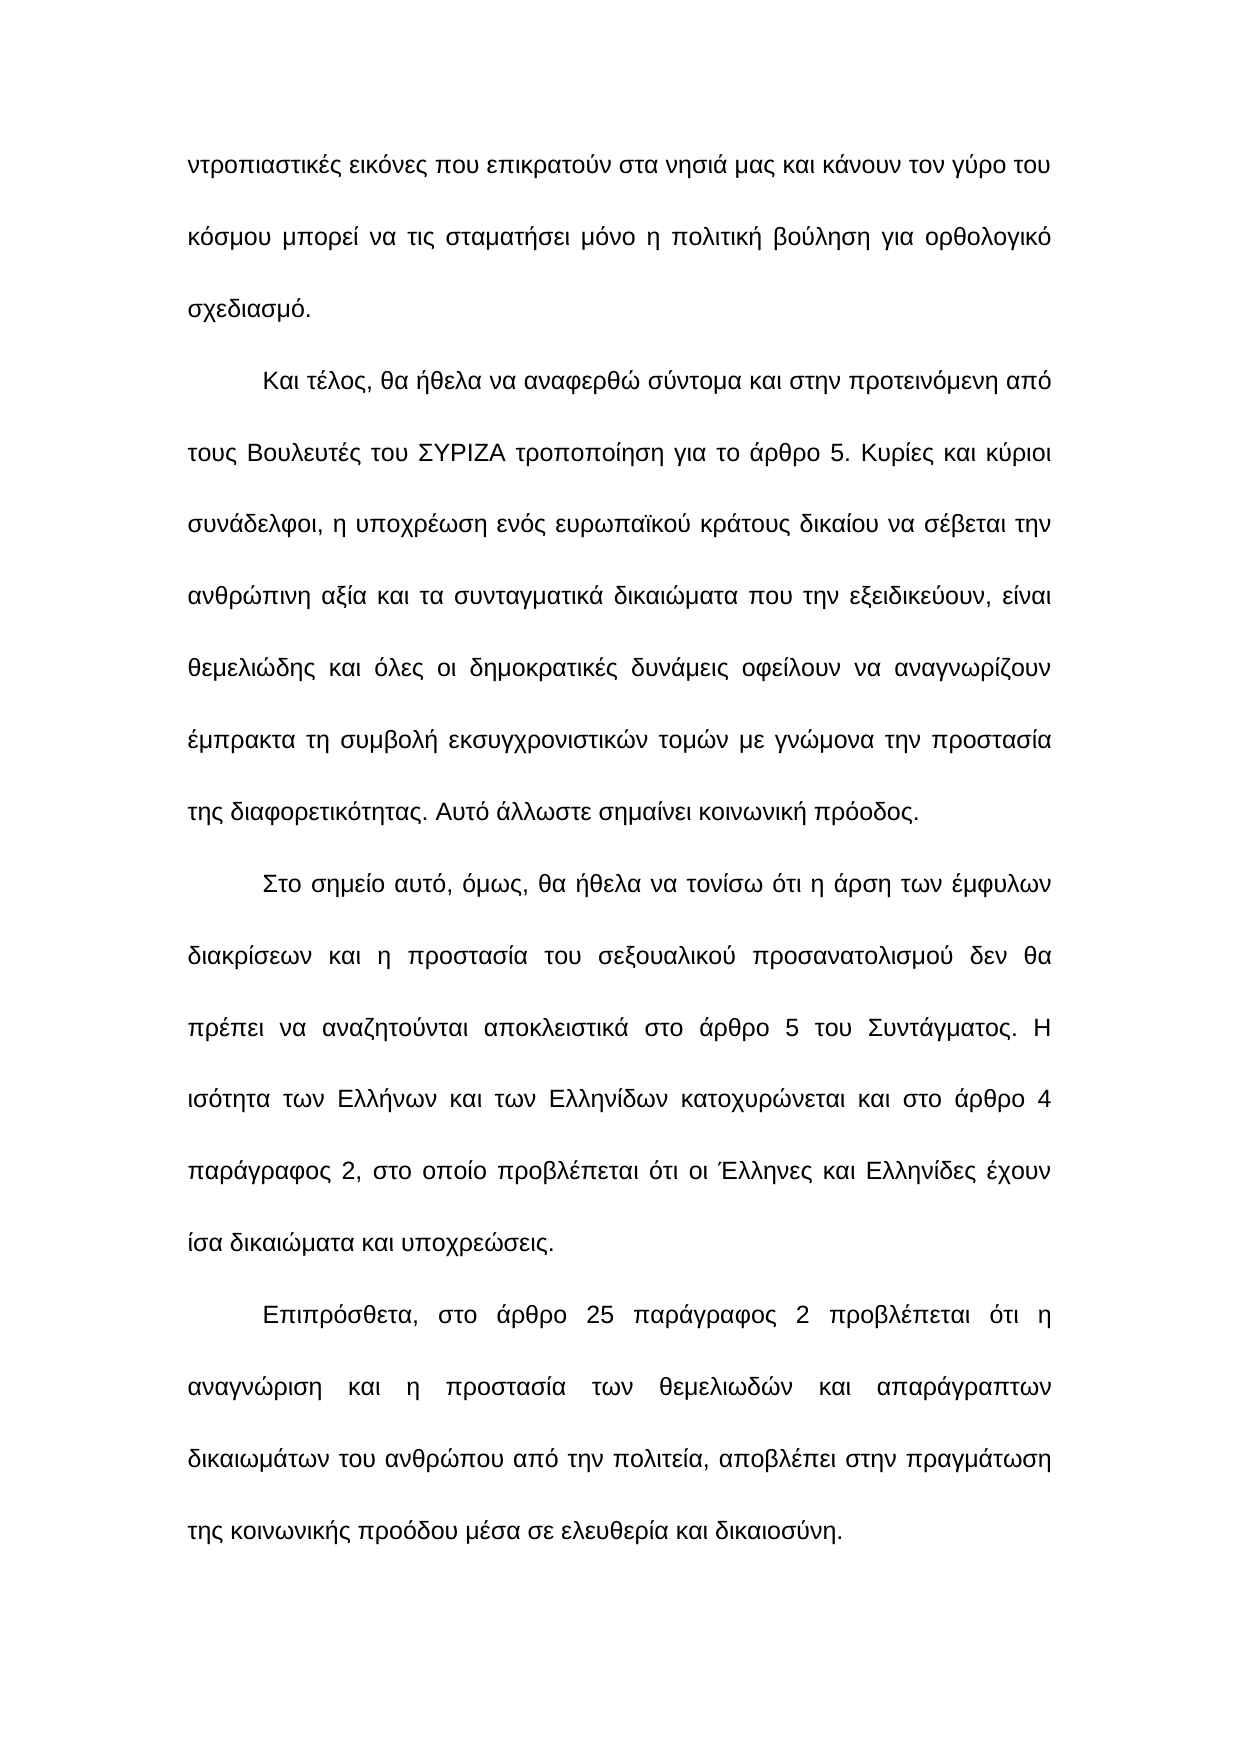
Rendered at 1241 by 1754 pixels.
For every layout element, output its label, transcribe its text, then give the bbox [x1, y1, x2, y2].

text Επιπρόσθετα, στο άρθρο 25 παράγραφος 2 προβλέπεται ότι η αναγνώριση και η προστασία των θεμελιωδών και απαράγραπτων δικαιωμάτων του ανθρώπου από την πολιτεία, αποβλέπει στην πραγμάτωση της κοινωνικής προόδου μέσα σε ελευθερία και δικαιοσύνη. [187, 1300, 1053, 1544]
text Και τέλος, θα ήθελα να αναφερθώ σύντομα και στην προτεινόμενη από τους Βουλευτές του ΣΥΡΙΖΑ τροποποίηση για το άρθρο 5. Κυρίες και κύριοι συνάδελφοι, η υποχρέωση ενός ευρωπαϊκού κράτους δικαίου να σέβεται την ανθρώπινη αξία και τα συνταγματικά δικαιώματα που την εξειδικεύουν, είναι θεμελιώδης και όλες οι δημοκρατικές δυνάμεις οφείλουν να αναγνωρίζουν έμπρακτα τη συμβολή εκσυγχρονιστικών τομών με γνώμονα την προστασία της διαφορετικότητας. Αυτό άλλωστε σημαίνει κοινωνική πρόοδος. [187, 366, 1053, 826]
text Στο σημείο αυτό, όμως, θα ήθελα να τονίσω ότι η άρση των έμφυλων διακρίσεων και η προστασία του σεξουαλικού προσανατολισμού δεν θα πρέπει να αναζητούνται αποκλειστικά στο άρθρο 5 του Συντάγματος. Η ισότητα των Ελλήνων και των Ελληνίδων κατοχυρώνεται και στο άρθρο 4 παράγραφος 2, στο οποίο προβλέπεται ότι οι Έλληνες και Ελληνίδες έχουν ίσα δικαιώματα και υποχρεώσεις. [187, 869, 1053, 1257]
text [187, 150, 1053, 322]
